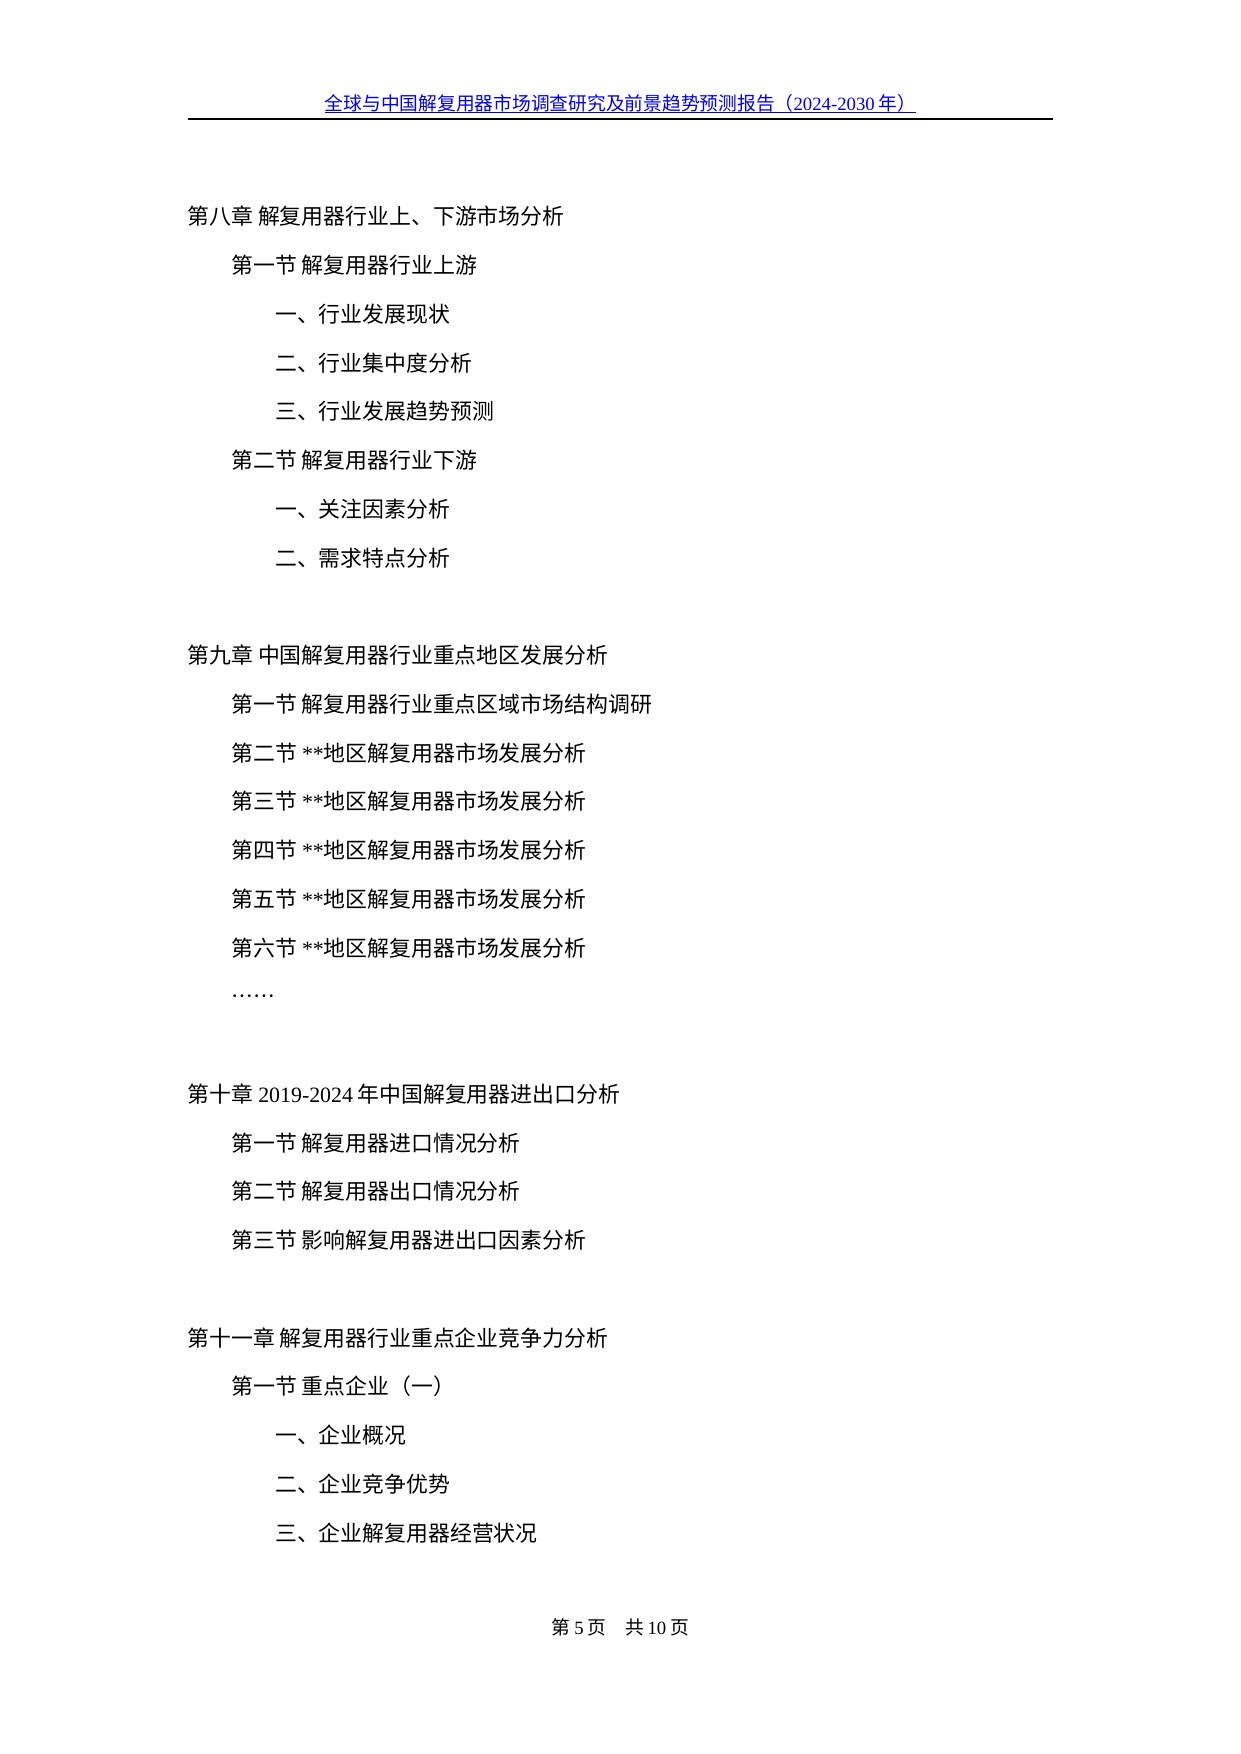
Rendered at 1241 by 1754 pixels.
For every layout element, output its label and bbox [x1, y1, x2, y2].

text [187, 150, 1053, 1548]
